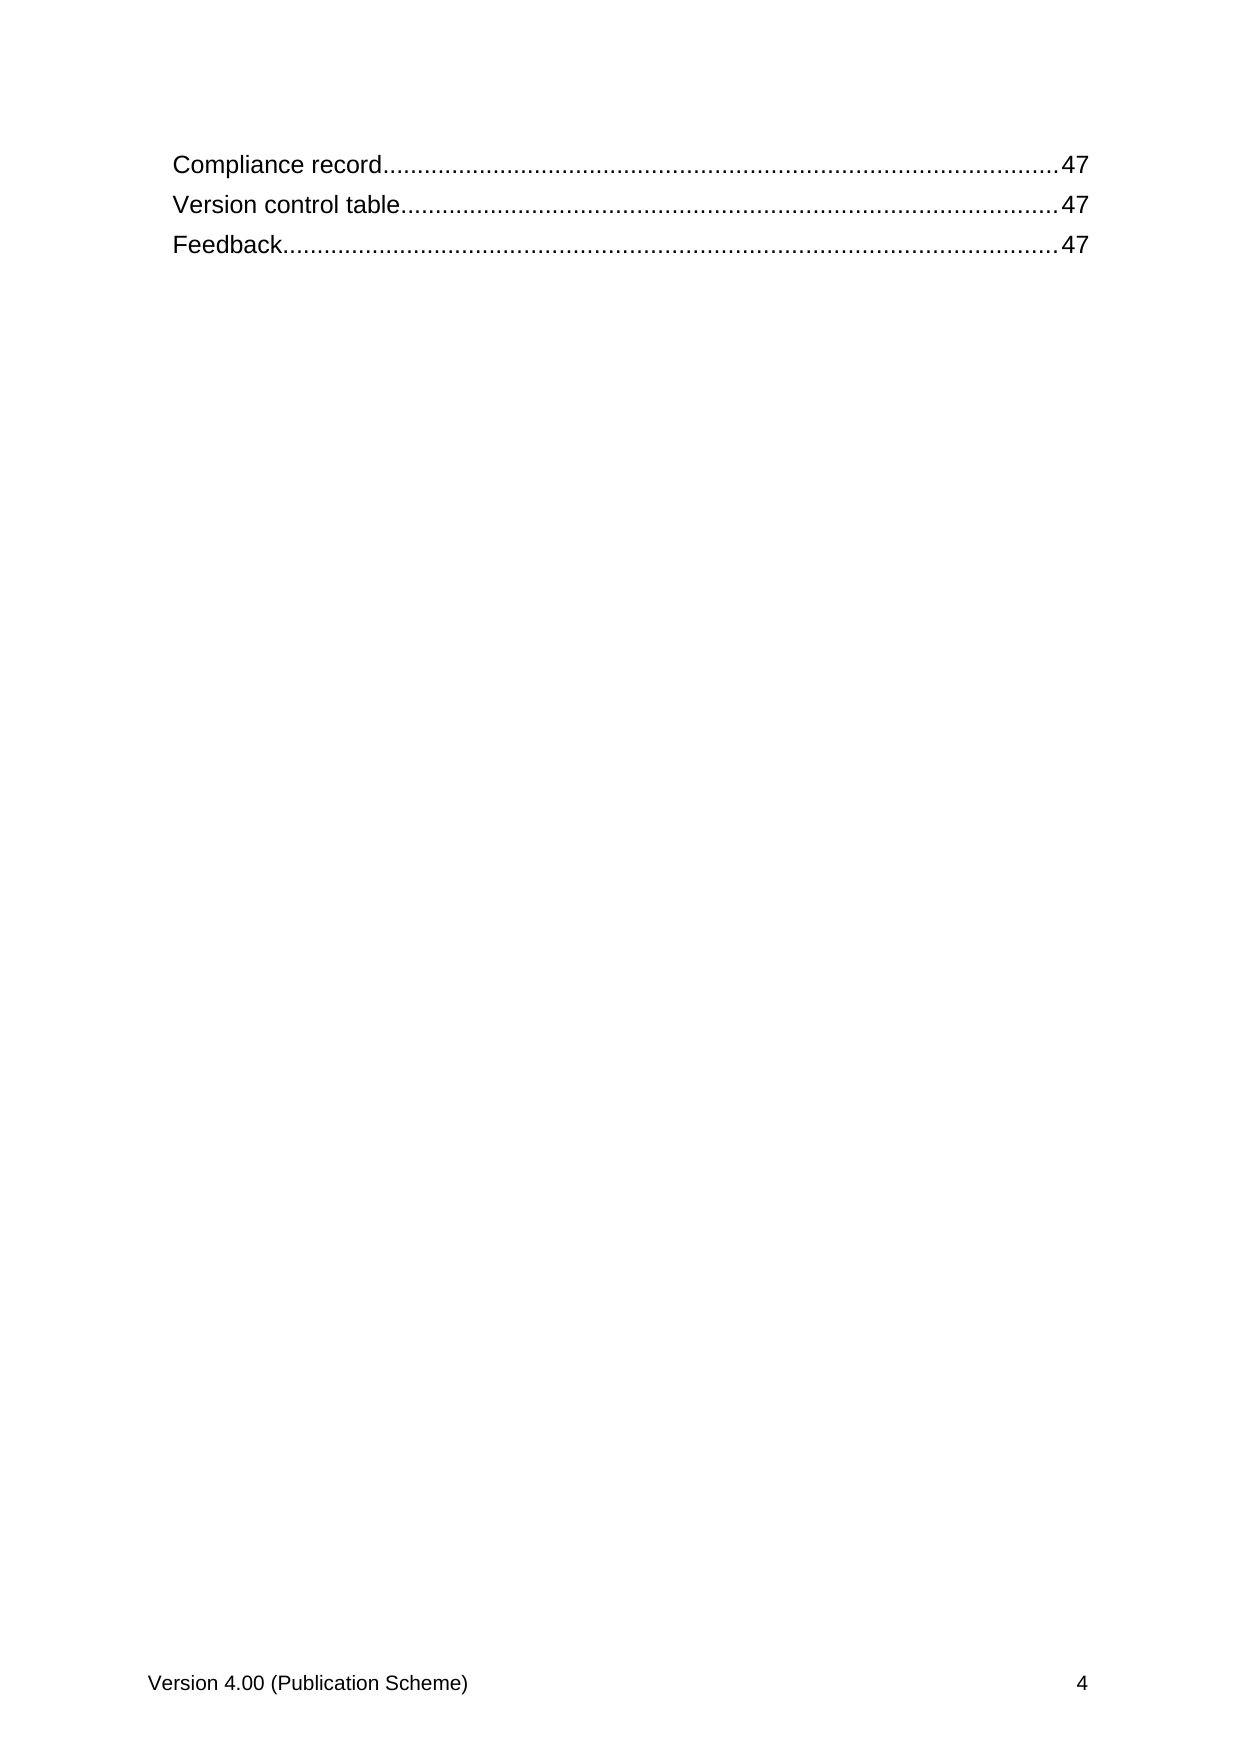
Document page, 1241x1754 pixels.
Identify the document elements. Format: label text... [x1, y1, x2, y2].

text Compliance record 47 [172, 150, 1090, 179]
text Feedback 47 [172, 230, 1090, 259]
text Version control table 47 [172, 190, 1090, 219]
